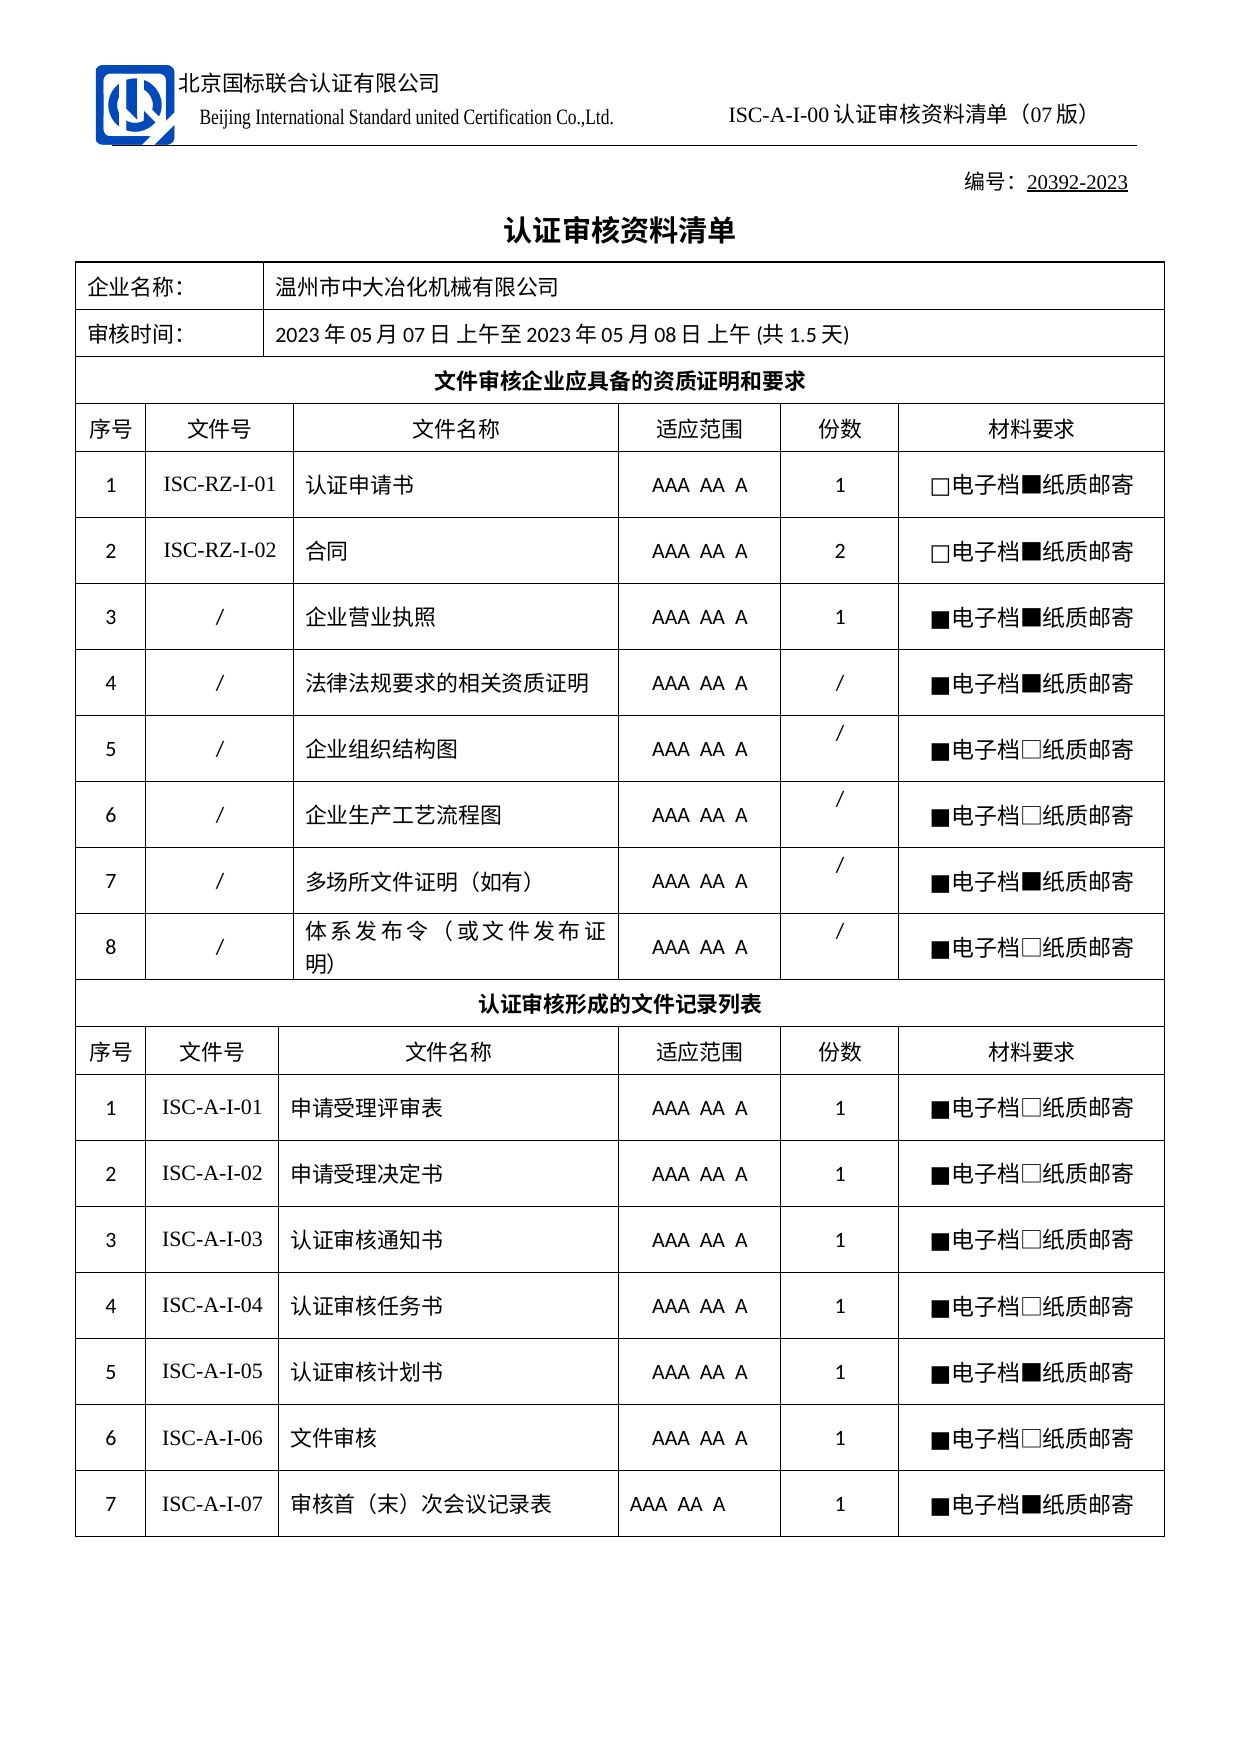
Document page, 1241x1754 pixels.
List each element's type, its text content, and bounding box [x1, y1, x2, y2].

table_cell ISC-A-I-04 [146, 1273, 278, 1338]
table_cell / [781, 914, 898, 979]
table_cell ISC-RZ-I-02 [146, 518, 293, 583]
table_cell / [146, 914, 293, 979]
table_cell ISC-A-I-05 [146, 1339, 278, 1404]
table_cell / [781, 782, 898, 847]
table_cell 6 [76, 1405, 145, 1470]
table_cell 认证审核通知书 [279, 1207, 618, 1272]
table_cell / [781, 848, 898, 913]
table_cell 文件审核企业应具备的资质证明和要求 [76, 357, 1164, 403]
table_cell 合同 [294, 518, 618, 583]
table_cell / [781, 650, 898, 715]
table_cell ■电子档□纸质邮寄 [899, 1405, 1164, 1470]
table_cell / [781, 716, 898, 781]
table_cell 认证申请书 [294, 452, 618, 517]
table_cell 4 [76, 650, 145, 715]
table_cell 1 [781, 584, 898, 649]
table_cell 序号 [76, 404, 145, 451]
table_cell ISC-A-I-02 [146, 1141, 278, 1206]
table_cell 1 [781, 1471, 898, 1536]
table_cell ■电子档□纸质邮寄 [899, 782, 1164, 847]
table_cell 材料要求 [899, 1027, 1164, 1073]
table_header 温州市中大冶化机械有限公司 [264, 263, 1164, 309]
table_cell 5 [76, 716, 145, 781]
table_cell 企业组织结构图 [294, 716, 618, 781]
table_cell □电子档■纸质邮寄 [899, 452, 1164, 517]
table_cell AAA AA A [619, 914, 780, 979]
table_cell AAA AA A [619, 782, 780, 847]
table_cell 申请受理决定书 [279, 1141, 618, 1206]
table_cell ■电子档□纸质邮寄 [899, 914, 1164, 979]
table_cell ■电子档■纸质邮寄 [899, 650, 1164, 715]
table_cell 文件名称 [279, 1027, 618, 1073]
table_cell 1 [781, 1405, 898, 1470]
table_cell ISC-A-I-03 [146, 1207, 278, 1272]
table_cell AAA AA A [619, 1273, 780, 1338]
table_cell 份数 [781, 404, 898, 451]
table_cell ■电子档■纸质邮寄 [899, 848, 1164, 913]
table_cell 体系发布令（或文件发布证明） [294, 914, 618, 979]
table_cell ISC-A-I-07 [146, 1471, 278, 1536]
table_cell 2 [76, 1141, 145, 1206]
table_cell ■电子档■纸质邮寄 [899, 584, 1164, 649]
text 认证审核资料清单 [112, 196, 1128, 261]
table_cell 法律法规要求的相关资质证明 [294, 650, 618, 715]
table_cell ISC-RZ-I-01 [146, 452, 293, 517]
table_header 企业名称： [76, 263, 263, 309]
table_cell / [146, 650, 293, 715]
table_cell 1 [76, 1075, 145, 1139]
table_cell 序号 [76, 1027, 145, 1073]
table_cell AAA AA A [619, 848, 780, 913]
table_cell AAA AA A [619, 452, 780, 517]
table_cell □电子档■纸质邮寄 [899, 518, 1164, 583]
table_cell AAA AA A [619, 1405, 780, 1470]
table_cell 1 [781, 1207, 898, 1272]
table_cell 5 [76, 1339, 145, 1404]
table_cell 材料要求 [899, 404, 1164, 451]
table_cell 认证审核计划书 [279, 1339, 618, 1404]
table_cell 文件号 [146, 1027, 278, 1073]
table_cell 1 [781, 452, 898, 517]
table_cell ■电子档□纸质邮寄 [899, 1207, 1164, 1272]
table_cell 文件号 [146, 404, 293, 451]
table_cell AAA AA A [619, 584, 780, 649]
table_cell AAA AA A [619, 1075, 780, 1139]
table_cell 审核首（末）次会议记录表 [279, 1471, 618, 1536]
table_cell 企业生产工艺流程图 [294, 782, 618, 847]
table_cell AAA AA A [619, 1141, 780, 1206]
table_cell AAA AA A [619, 518, 780, 583]
table_cell 认证审核任务书 [279, 1273, 618, 1338]
table_cell 认证审核形成的文件记录列表 [76, 980, 1164, 1026]
table_cell 4 [76, 1273, 145, 1338]
table_cell 文件名称 [294, 404, 618, 451]
table_cell 1 [781, 1075, 898, 1139]
table_cell 适应范围 [619, 404, 780, 451]
table_cell ■电子档□纸质邮寄 [899, 1141, 1164, 1206]
table_cell 8 [76, 914, 145, 979]
table_cell ■电子档□纸质邮寄 [899, 1075, 1164, 1139]
table_cell 3 [76, 584, 145, 649]
table_cell 申请受理评审表 [279, 1075, 618, 1139]
table_cell AAA AA A [619, 1339, 780, 1404]
table_cell 2023年05月07日 上午至2023年05月08日 上午 (共1.5天) [264, 310, 1164, 356]
table_cell / [146, 782, 293, 847]
table_cell AAA AA A [619, 1471, 780, 1536]
table_cell AAA AA A [619, 716, 780, 781]
table_cell ■电子档■纸质邮寄 [899, 1471, 1164, 1536]
table_cell 适应范围 [619, 1027, 780, 1073]
table_cell 3 [76, 1207, 145, 1272]
table_cell 1 [76, 452, 145, 517]
table_cell 审核时间： [76, 310, 263, 356]
table_cell ■电子档■纸质邮寄 [899, 1339, 1164, 1404]
table_cell 1 [781, 1273, 898, 1338]
table_cell / [146, 848, 293, 913]
table_cell 文件审核 [279, 1405, 618, 1470]
table_cell AAA AA A [619, 1207, 780, 1272]
table_cell 7 [76, 848, 145, 913]
table_cell 企业营业执照 [294, 584, 618, 649]
text 编号：20392-2023 [112, 164, 1128, 196]
table_cell 1 [781, 1141, 898, 1206]
table_cell ■电子档□纸质邮寄 [899, 716, 1164, 781]
table_cell / [146, 584, 293, 649]
table_cell ■电子档□纸质邮寄 [899, 1273, 1164, 1338]
table_cell 7 [76, 1471, 145, 1536]
table_cell ISC-A-I-06 [146, 1405, 278, 1470]
table_cell 多场所文件证明（如有） [294, 848, 618, 913]
table_cell / [146, 716, 293, 781]
picture [95, 65, 175, 145]
table_cell 6 [76, 782, 145, 847]
table_cell 2 [76, 518, 145, 583]
table_cell 1 [781, 1339, 898, 1404]
table_cell ISC-A-I-01 [146, 1075, 278, 1139]
table_cell 份数 [781, 1027, 898, 1073]
table_cell 2 [781, 518, 898, 583]
table_cell AAA AA A [619, 650, 780, 715]
